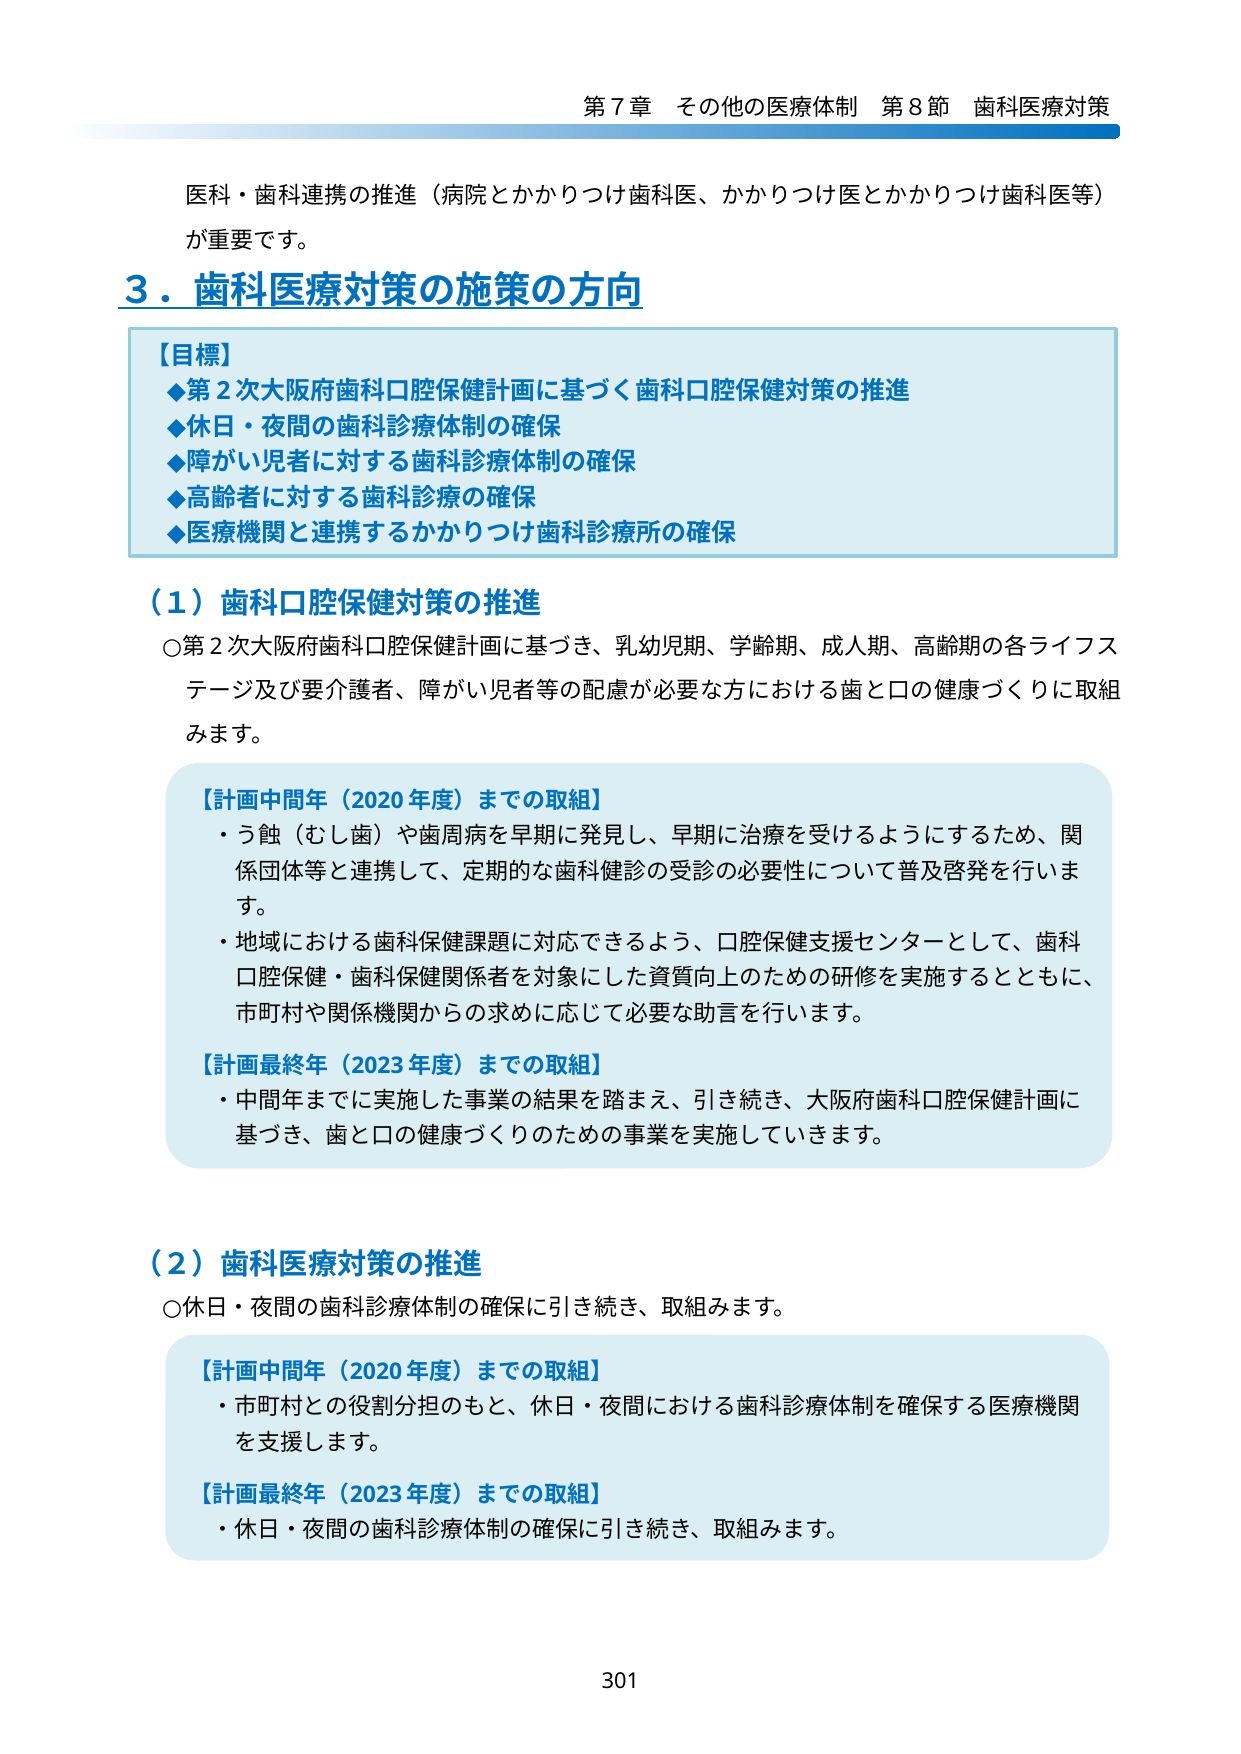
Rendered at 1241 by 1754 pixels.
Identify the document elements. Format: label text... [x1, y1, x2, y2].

text （２）歯科医療対策の推進 [118, 1240, 1122, 1284]
text ○第2次大阪府歯科口腔保健計画に基づき、乳幼児期、学齢期、成人期、高齢期の各ライフステージ及び要介護者、障がい児者等の配慮が必要な方における歯と口の健康づくりに取組みます。 [162, 623, 1122, 755]
text ３．歯科医療対策の施策の方向 [118, 260, 1122, 314]
text ○休日・夜間の歯科診療体制の確保に引き続き、取組みます。 [162, 1284, 1122, 1328]
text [162, 172, 1122, 260]
text （１）歯科口腔保健対策の推進 [118, 579, 1122, 623]
